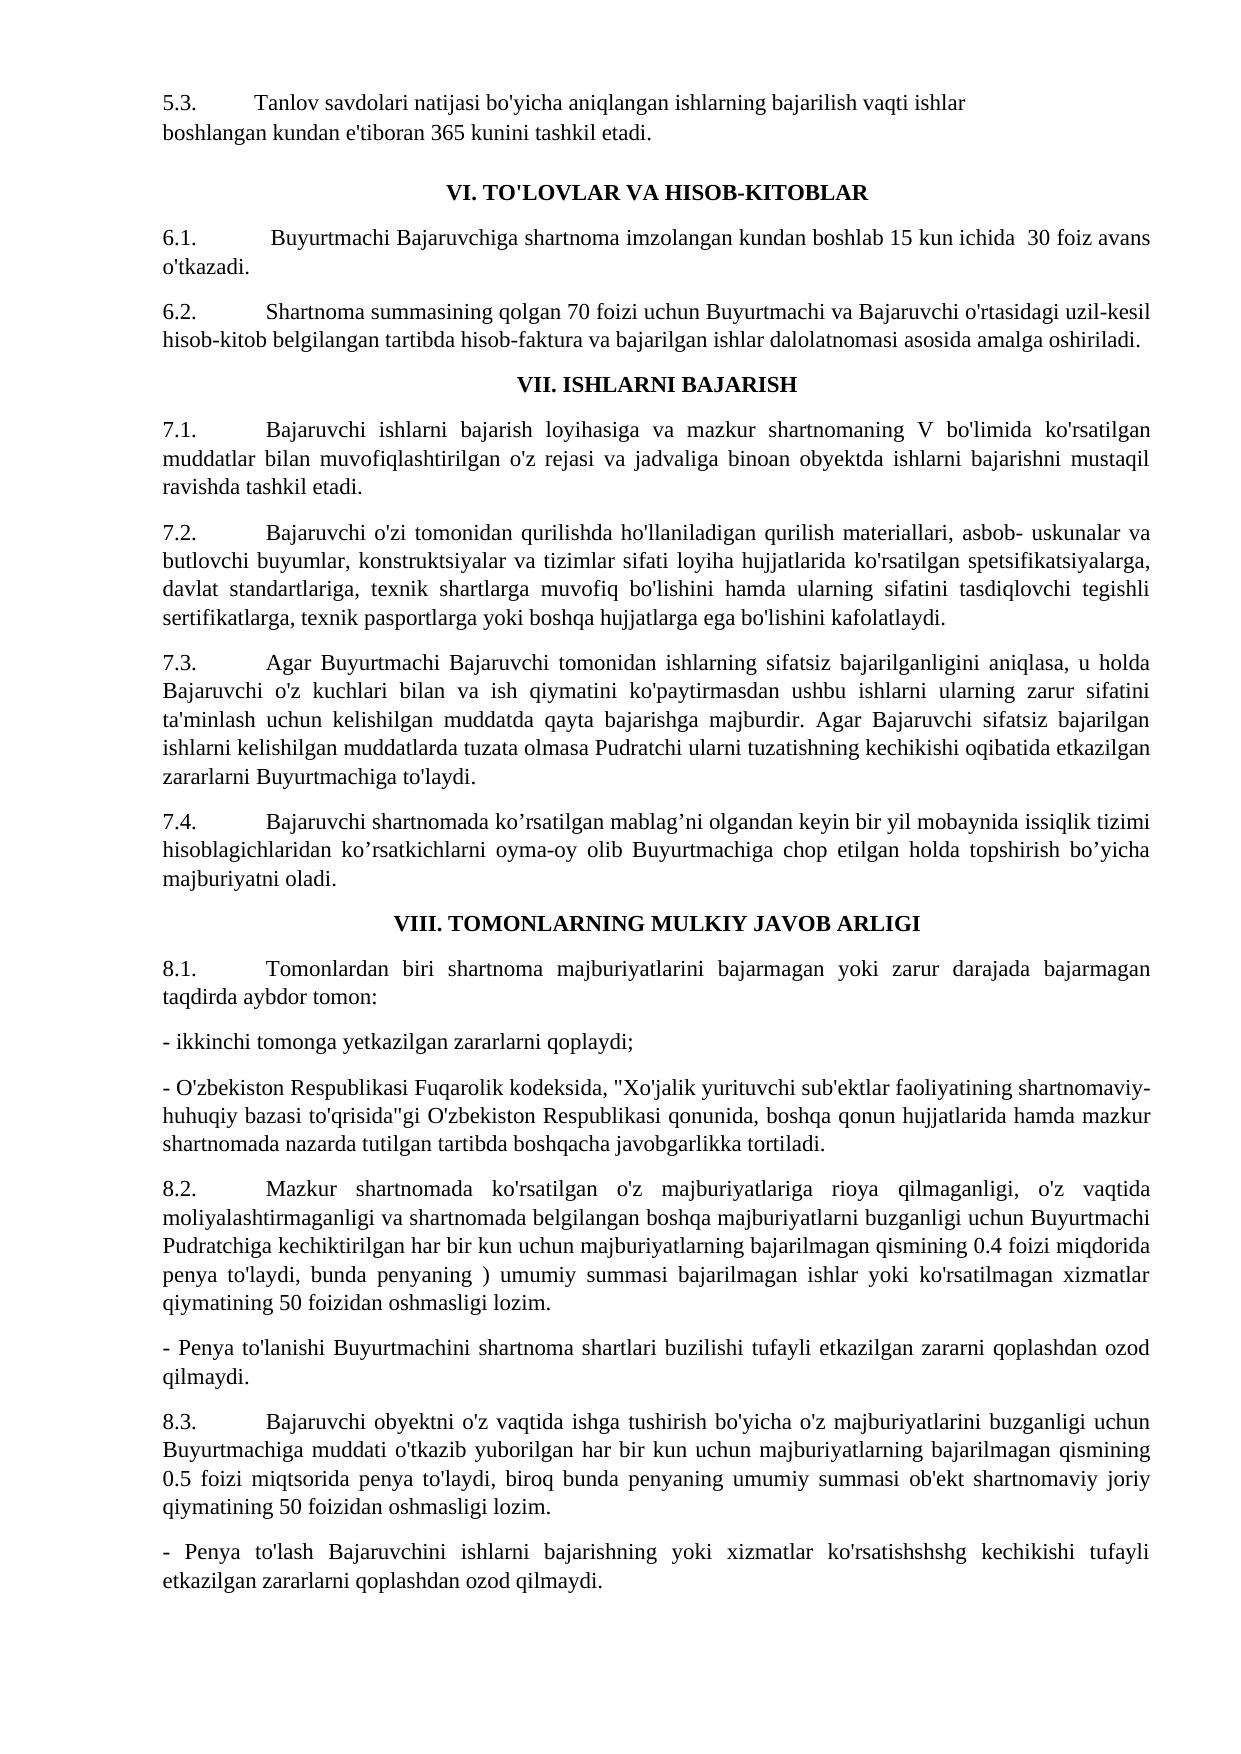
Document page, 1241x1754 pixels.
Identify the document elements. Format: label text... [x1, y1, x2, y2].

text VII. ISHLARNI BAJARISH [162, 371, 1152, 398]
text 7.3. Agar Buyurtmachi Bajaruvchi tomonidan ishlarning sifatsiz bajarilganligini aniqlasa, u holda Bajaruvchi o'z kuchlari bilan va ish qiymatini ko'paytirmasdan ushbu ishlarni ularning zarur sifatini ta'minlash uchun kelishilgan muddatda qayta bajarishga majburdir. Agar Bajaruvchi sifatsiz bajarilgan ishlarni kelishilgan muddatlarda tuzata olmasa Pudratchi ularni tuzatishning kechikishi oqibatida etkazilgan zararlarni Buyurtmachiga to'laydi. [162, 649, 1152, 789]
text - Penya to'lash Bajaruvchini ishlarni bajarishning yoki xizmatlar ko'rsatishshshg kechikishi tufayli etkazilgan zararlarni qoplashdan ozod qilmaydi. [162, 1538, 1152, 1593]
text 8.3. Bajaruvchi obyektni o'z vaqtida ishga tushirish bo'yicha o'z majburiyatlarini buzganligi uchun Buyurtmachiga muddati o'tkazib yuborilgan har bir kun uchun majburiyatlarning bajarilmagan qismining 0.5 foizi miqtsorida penya to'laydi, biroq bunda penyaning umumiy summasi ob'ekt shartnomaviy joriy qiymatining 50 foizidan oshmasligi lozim. [162, 1408, 1152, 1519]
text 8.2. Mazkur shartnomada ko'rsatilgan o'z majburiyatlariga rioya qilmaganligi, o'z vaqtida moliyalashtirmaganligi va shartnomada belgilangan boshqa majburiyatlarni buzganligi uchun Buyurtmachi Pudratchiga kechiktirilgan har bir kun uchun majburiyatlarning bajarilmagan qismining 0.4 foizi miqdorida penya to'laydi, bunda penyaning ) umumiy summasi bajarilmagan ishlar yoki ko'rsatilmagan xizmatlar qiymatining 50 foizidan oshmasligi lozim. [162, 1176, 1152, 1316]
text 8.1. Tomonlardan biri shartnoma majburiyatlarini bajarmagan yoki zarur darajada bajarmagan taqdirda aybdor tomon: [162, 955, 1152, 1010]
text - Penya to'lanishi Buyurtmachini shartnoma shartlari buzilishi tufayli etkazilgan zararni qoplashdan ozod qilmaydi. [162, 1334, 1152, 1389]
text 6.2. Shartnoma summasining qolgan 70 foizi uchun Buyurtmachi va Bajaruvchi o'rtasidagi uzil-kesil hisob-kitob belgilangan tartibda hisob-faktura va bajarilgan ishlar dalolatnomasi asosida amalga oshiriladi. [162, 298, 1152, 353]
text boshlangan kundan e'tiboran 365 kunini tashkil etadi. [162, 119, 1152, 145]
text 6.1. Buyurtmachi Bajaruvchiga shartnoma imzolangan kundan boshlab 15 kun ichida 30 foiz avans o'tkazadi. [162, 224, 1152, 279]
text 7.4. Bajaruvchi shartnomada ko’rsatilgan mablag’ni olgandan keyin bir yil mobaynida issiqlik tizimi hisoblagichlaridan ko’rsatkichlarni oyma-oy olib Buyurtmachiga chop etilgan holda topshirish bo’yicha majburiyatni oladi. [162, 808, 1152, 891]
text 7.1. Bajaruvchi ishlarni bajarish loyihasiga va mazkur shartnomaning V bo'limida ko'rsatilgan muddatlar bilan muvofiqlashtirilgan o'z rejasi va jadvaliga binoan obyektda ishlarni bajarishni mustaqil ravishda tashkil etadi. [162, 417, 1152, 500]
text 5.3. Tanlov savdolari natijasi bo'yicha aniqlangan ishlarning bajarilish vaqti ishlar [162, 89, 1152, 115]
text - O'zbekiston Respublikasi Fuqarolik kodeksida, "Xo'jalik yurituvchi sub'ektlar faoliyatining shartnomaviy-huhuqiy bazasi to'qrisida"gi O'zbekiston Respublikasi qonunida, boshqa qonun hujjatlarida hamda mazkur shartnomada nazarda tutilgan tartibda boshqacha javobgarlikka tortiladi. [162, 1073, 1152, 1157]
text VIII. TOMONLARNING MULKIY JAVOB ARLIGI [162, 910, 1152, 936]
text VI. TO'LOVLAR VA HISOB-KITOBLAR [162, 179, 1152, 206]
text - ikkinchi tomonga yetkazilgan zararlarni qoplaydi; [162, 1028, 1152, 1055]
text 7.2. Bajaruvchi o'zi tomonidan qurilishda ho'llaniladigan qurilish materiallari, asbob- uskunalar va butlovchi buyumlar, konstruktsiyalar va tizimlar sifati loyiha hujjatlarida ko'rsatilgan spetsifikatsiyalarga, davlat standartlariga, texnik shartlarga muvofiq bo'lishini hamda ularning sifatini tasdiqlovchi tegishli sertifikatlarga, texnik pasportlarga yoki boshqa hujjatlarga ega bo'lishini kafolatlaydi. [162, 518, 1152, 630]
